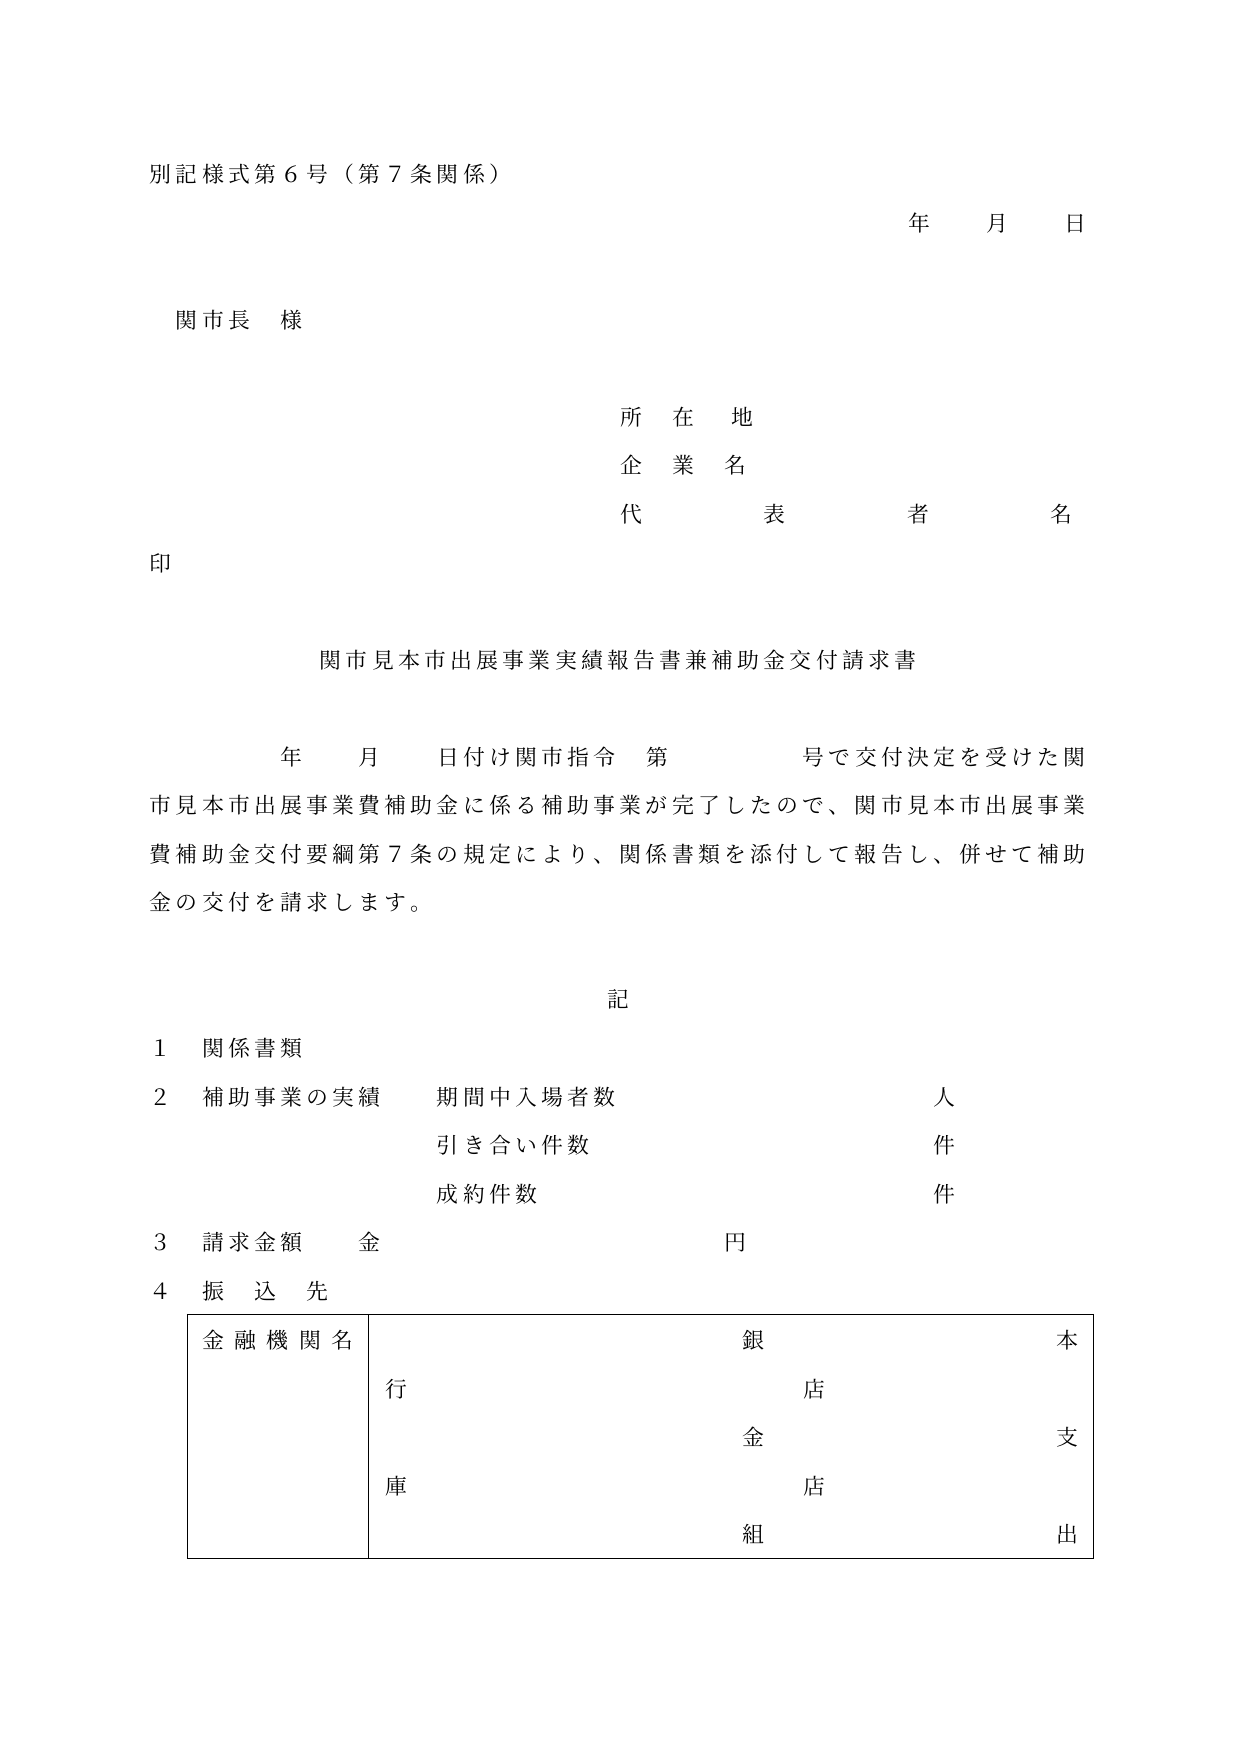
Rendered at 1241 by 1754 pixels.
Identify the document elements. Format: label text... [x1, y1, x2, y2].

text ４ 振 込 先 [149, 1265, 1091, 1314]
text 引き合い件数 件 [149, 1120, 1091, 1168]
text 成約件数 件 [149, 1168, 1091, 1217]
table_header 金融機関名 [188, 1315, 368, 1558]
table_header 銀 行 金 庫 組 合 農 協 [369, 1315, 781, 1558]
text 所在地 [149, 392, 1091, 440]
text 関市見本市出展事業実績報告書兼補助金交付請求書 [149, 634, 1091, 683]
table_header 本 店 支 店 出張所 [781, 1315, 1093, 1558]
text 関市長 様 [149, 294, 1091, 343]
text ３ 請求金額 金 円 [149, 1217, 1091, 1265]
text 記 [149, 974, 1091, 1023]
text 年 月 日 [149, 197, 1091, 246]
text 年 月 日付け関市指令 第 号で交付決定を受けた関市見本市出展事業費補助金に係る補助事業が完了したので、関市見本市出展事業費補助金交付要綱第７条の規定により、関係書類を添付して報告し、併せて補助金の交付を請求します。 [149, 731, 1091, 926]
text １ 関係書類 [149, 1023, 1091, 1071]
text 代表者名 印 [149, 489, 1076, 586]
text ２ 補助事業の実績 期間中入場者数 人 [149, 1071, 1091, 1120]
text 別記様式第６号（第７条関係） [149, 149, 1091, 197]
text 企 業 名 [149, 440, 1091, 489]
